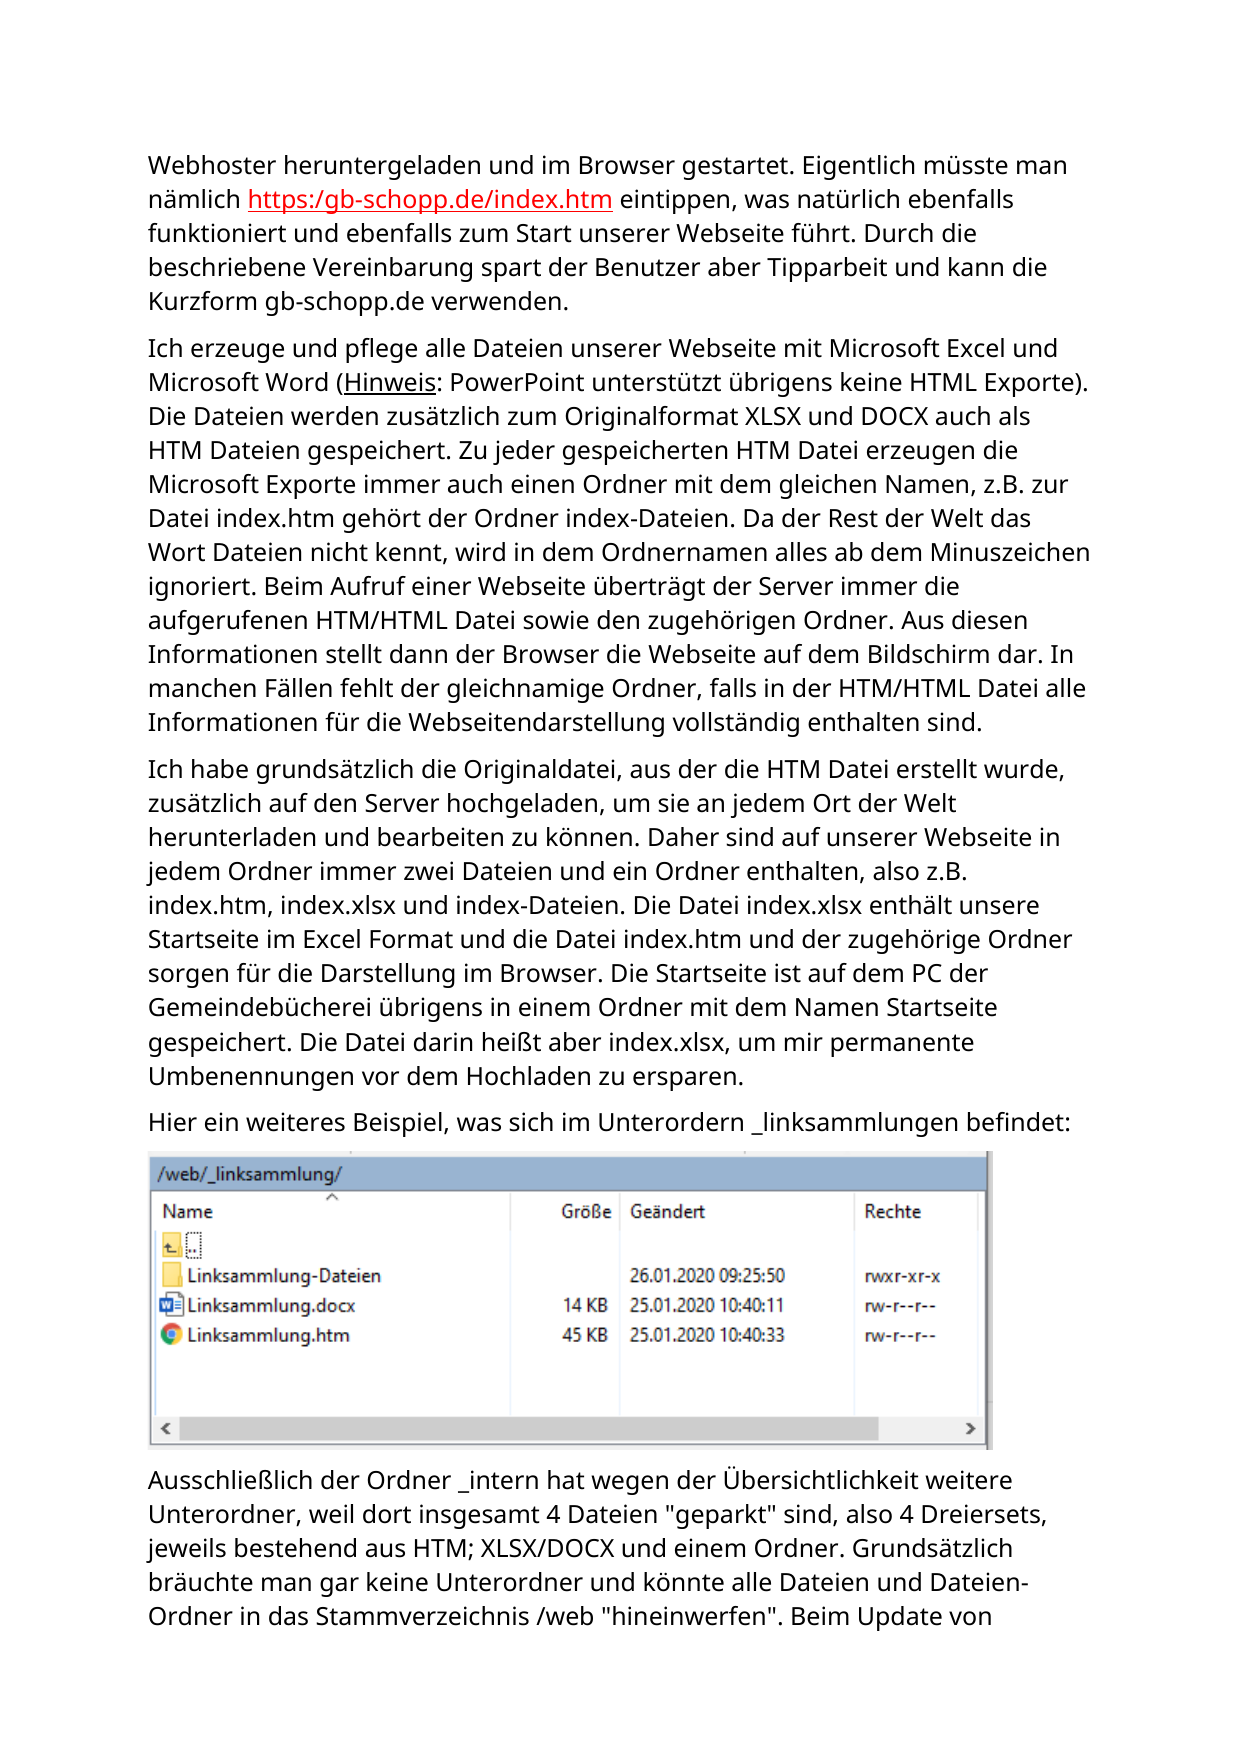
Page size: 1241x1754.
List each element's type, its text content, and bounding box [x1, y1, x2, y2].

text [148, 1462, 1093, 1633]
picture [147, 1151, 993, 1450]
text Hier ein weiteres Beispiel, was sich im Unterordern _linksammlungen befindet: [148, 1105, 1093, 1139]
text Ich habe grundsätzlich die Originaldatei, aus der die HTM Datei erstellt wurde, zusätzlich auf den Server hochgeladen, um sie an jedem Ort der Welt herunterladen und bearbeiten zu können. Daher sind auf unserer Webseite in jedem Ordner immer zwei Dateien und ein Ordner enthalten, also z.B. index.htm, index.xlsx und index-Dateien. Die Datei index.xlsx enthält unsere Startseite im Excel Format und die Datei index.htm und der zugehörige Ordner sorgen für die Darstellung im Browser. Die Startseite ist auf dem PC der Gemeindebücherei übrigens in einem Ordner mit dem Namen Startseite gespeichert. Die Datei darin heißt aber index.xlsx, um mir permanente Umbenennungen vor dem Hochladen zu ersparen. [148, 752, 1093, 1092]
text Ich erzeuge und pflege alle Dateien unserer Webseite mit Microsoft Excel und Microsoft Word (Hinweis: PowerPoint unterstützt übrigens keine HTML Exporte). Die Dateien werden zusätzlich zum Originalformat XLSX und DOCX auch als HTM Dateien gespeichert. Zu jeder gespeicherten HTM Datei erzeugen die Microsoft Exporte immer auch einen Ordner mit dem gleichen Namen, z.B. zur Datei index.htm gehört der Ordner index-Dateien. Da der Rest der Welt das Wort Dateien nicht kennt, wird in dem Ordnernamen alles ab dem Minuszeichen ignoriert. Beim Aufruf einer Webseite überträgt der Server immer die aufgerufenen HTM/HTML Datei sowie den zugehörigen Ordner. Aus diesen Informationen stellt dann der Browser die Webseite auf dem Bildschirm dar. In manchen Fällen fehlt der gleichnamige Ordner, falls in der HTM/HTML Datei alle Informationen für die Webseitendarstellung vollständig enthalten sind. [148, 330, 1093, 739]
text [148, 148, 1093, 318]
